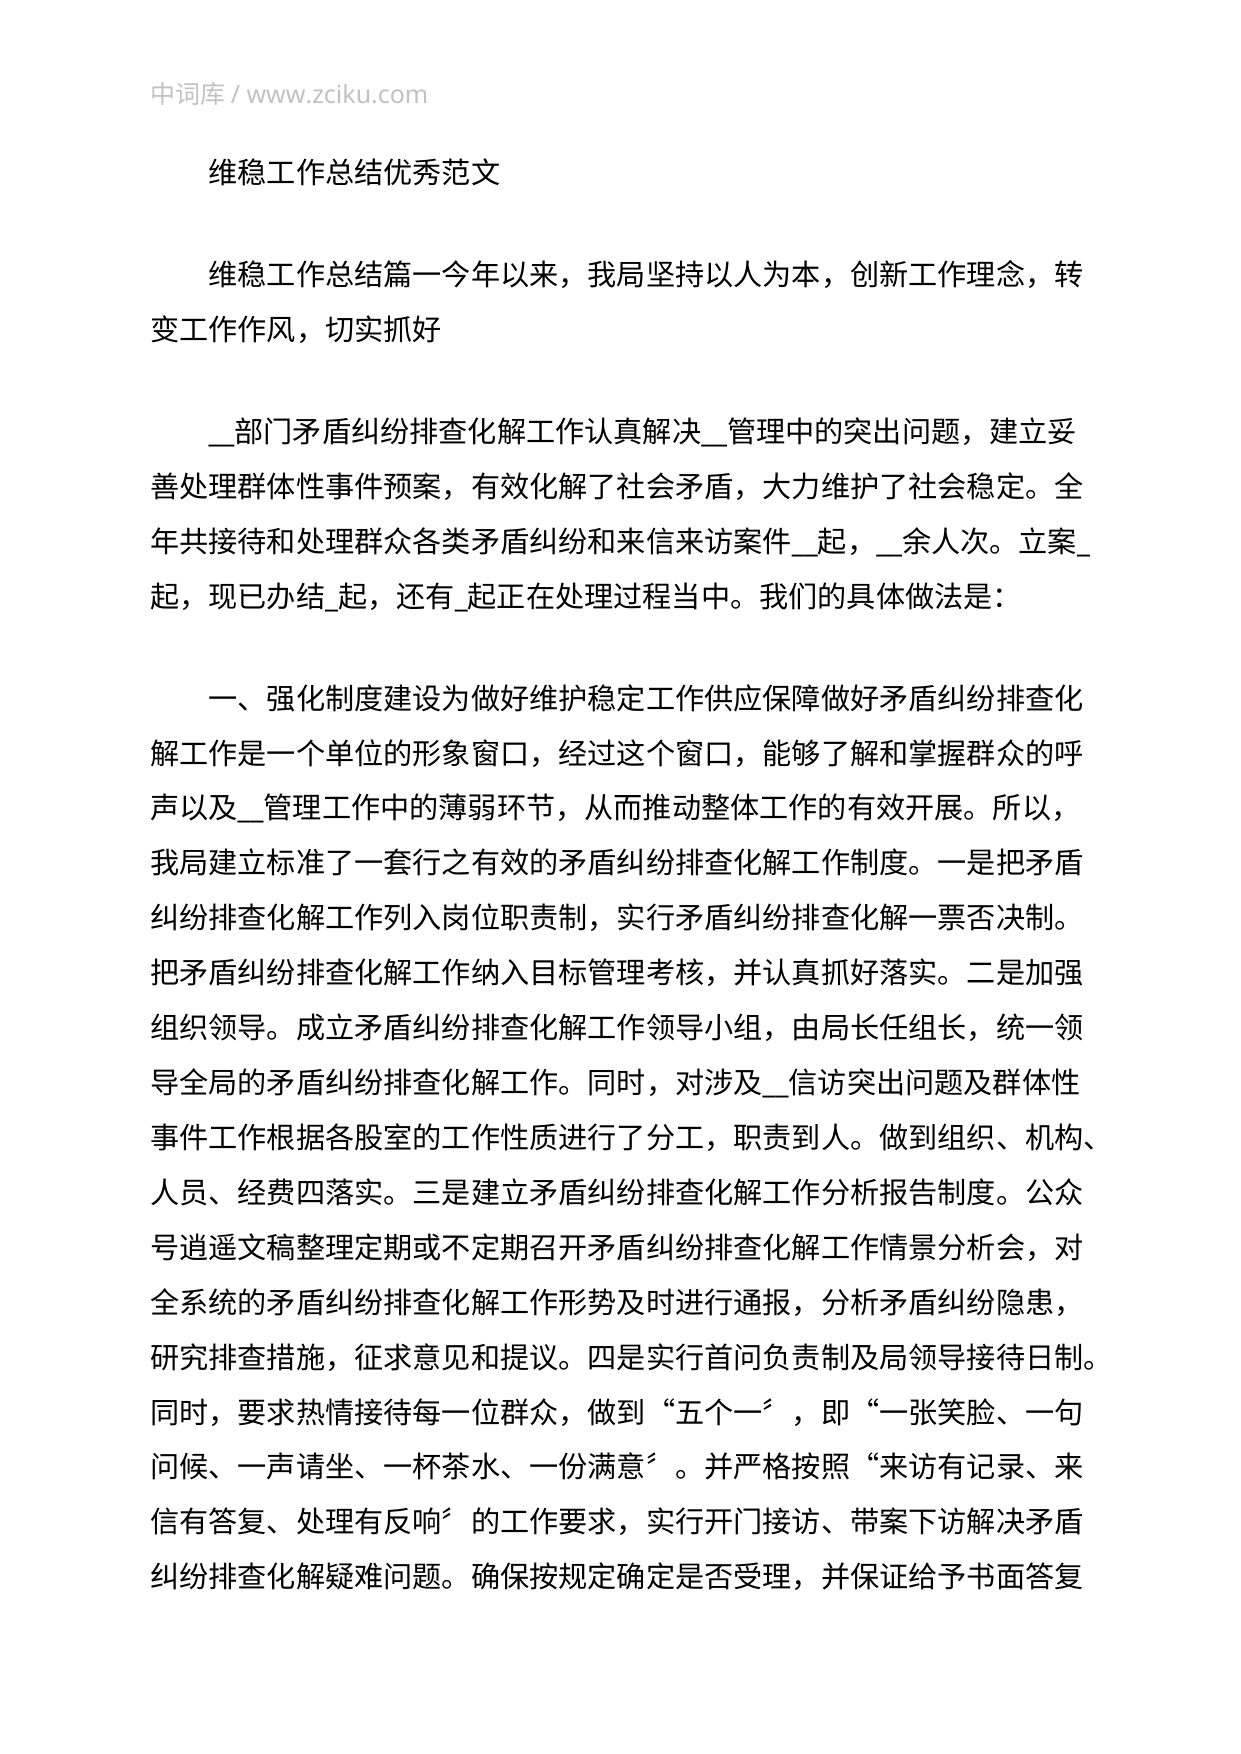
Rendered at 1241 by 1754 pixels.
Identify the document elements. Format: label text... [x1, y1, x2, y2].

text __部门矛盾纠纷排查化解工作认真解决__管理中的突出问题，建立妥善处理群体性事件预案，有效化解了社会矛盾，大力维护了社会稳定。全年共接待和处理群众各类矛盾纠纷和来信来访案件__起，__余人次。立案_起，现已办结_起，还有_起正在处理过程当中。我们的具体做法是： [150, 408, 1090, 616]
text 维稳工作总结优秀范文 [150, 150, 1090, 192]
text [150, 675, 1090, 1596]
text 维稳工作总结篇一今年以来，我局坚持以人为本，创新工作理念，转变工作作风，切实抓好 [150, 252, 1090, 349]
